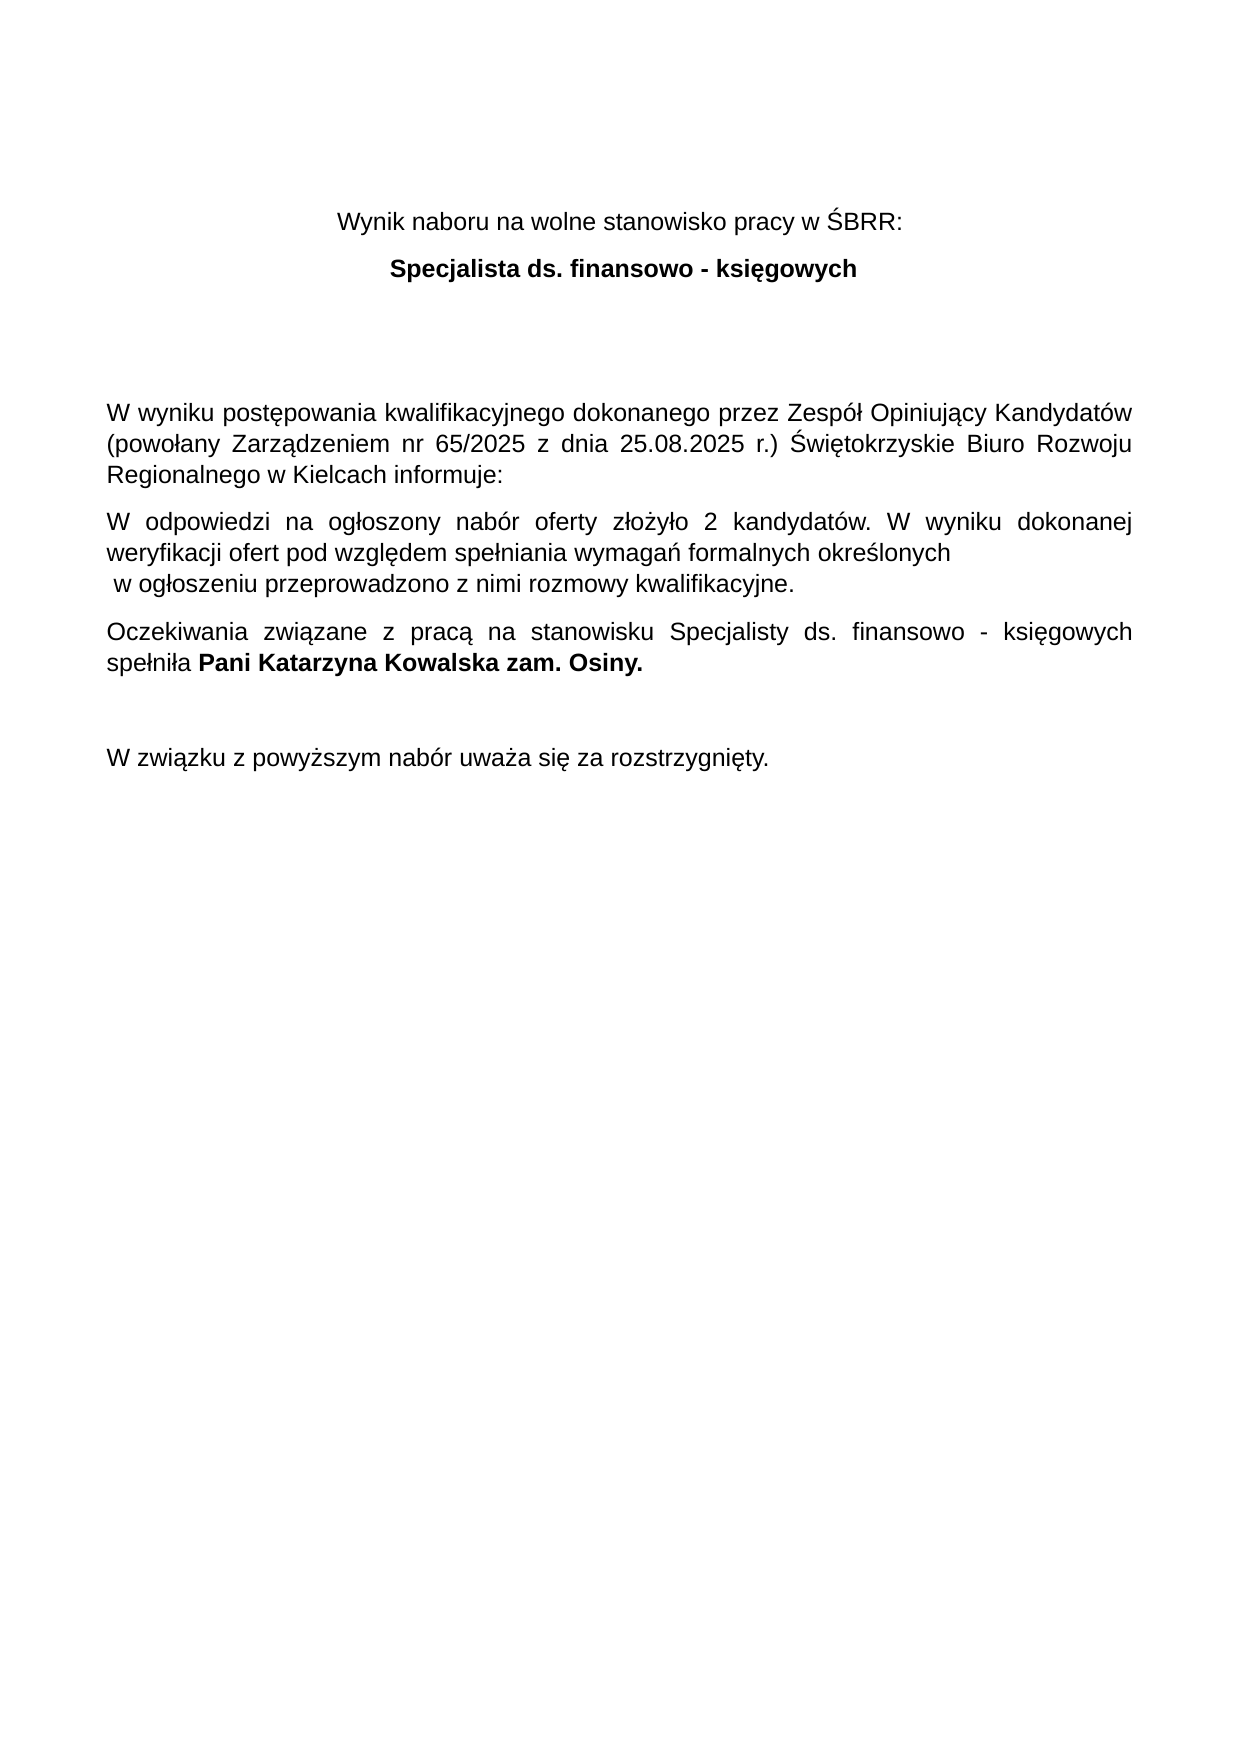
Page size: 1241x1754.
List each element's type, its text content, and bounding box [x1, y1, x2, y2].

text Wynik naboru na wolne stanowisko pracy w ŚBRR: [106, 207, 1134, 236]
text Oczekiwania związane z pracą na stanowisku Specjalisty ds. finansowo - księgowych spełniła Pani Katarzyna Kowalska zam. Osiny. [106, 617, 1134, 677]
text Specjalista ds. finansowo - księgowych [106, 254, 1134, 283]
text W odpowiedzi na ogłoszony nabór oferty złożyło 2 kandydatów. W wyniku dokonanej weryfikacji ofert pod względem spełniania wymagań formalnych określonych w ogłoszeniu przeprowadzono z nimi rozmowy kwalifikacyjne. [106, 507, 1134, 598]
text W związku z powyższym nabór uważa się za rozstrzygnięty. [106, 743, 1134, 772]
text W wyniku postępowania kwalifikacyjnego dokonanego przez Zespół Opiniujący Kandydatów (powołany Zarządzeniem nr 65/2025 z dnia 25.08.2025 r.) Świętokrzyskie Biuro Rozwoju Regionalnego w Kielcach informuje: [106, 398, 1134, 488]
